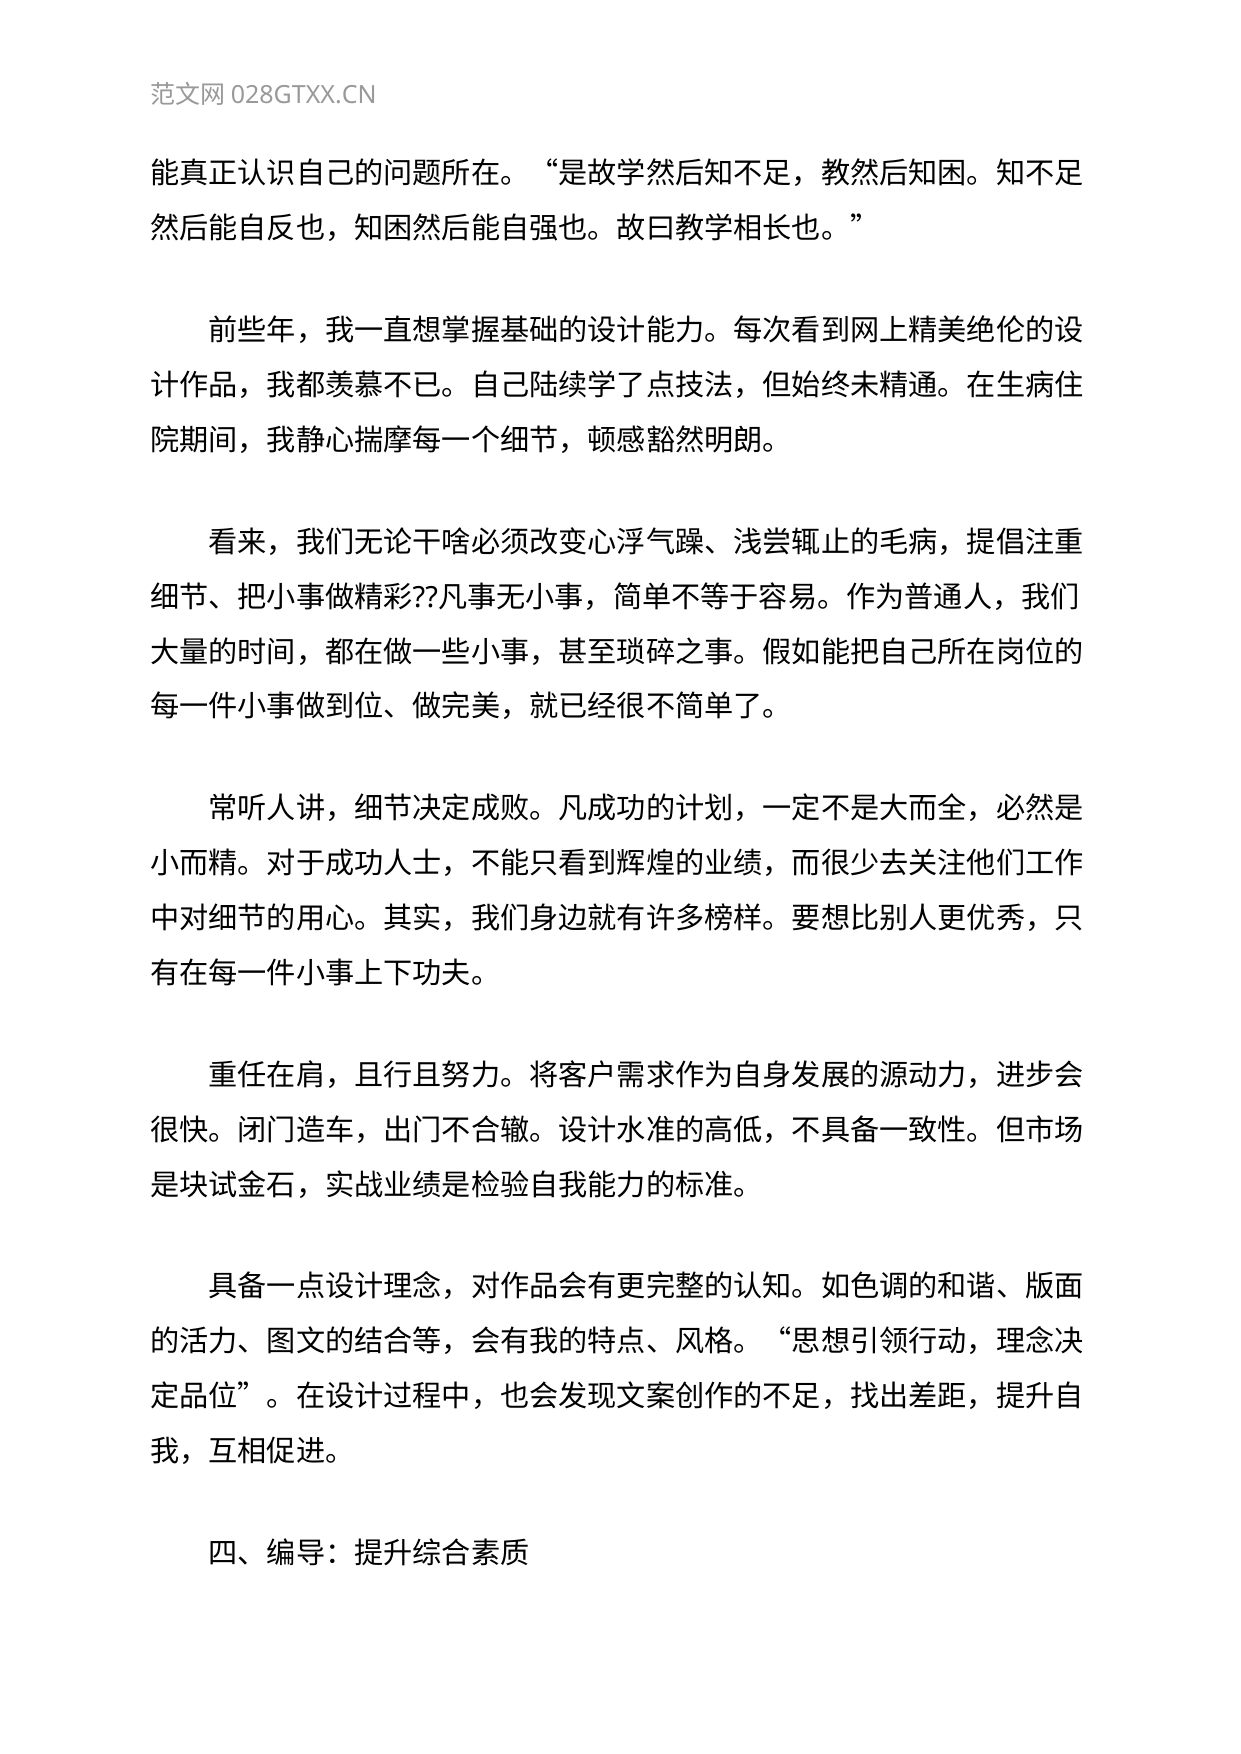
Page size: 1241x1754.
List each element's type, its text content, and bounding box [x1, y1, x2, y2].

text 前些年，我一直想掌握基础的设计能力。每次看到网上精美绝伦的设计作品，我都羡慕不已。自己陆续学了点技法，但始终未精通。在生病住院期间，我静心揣摩每一个细节，顿感豁然明朗。 [150, 307, 1090, 459]
text 常听人讲，细节决定成败。凡成功的计划，一定不是大而全，必然是小而精。对于成功人士，不能只看到辉煌的业绩，而很少去关注他们工作中对细节的用心。其实，我们身边就有许多榜样。要想比别人更优秀，只有在每一件小事上下功夫。 [150, 785, 1090, 992]
text 四、编导：提升综合素质 [150, 1529, 1090, 1572]
text 重任在肩，且行且努力。将客户需求作为自身发展的源动力，进步会很快。闭门造车，出门不合辙。设计水准的高低，不具备一致性。但市场是块试金石，实战业绩是检验自我能力的标准。 [150, 1051, 1090, 1203]
text 具备一点设计理念，对作品会有更完整的认知。如色调的和谐、版面的活力、图文的结合等，会有我的特点、风格。“思想引领行动，理念决定品位”。在设计过程中，也会发现文案创作的不足，找出差距，提升自我，互相促进。 [150, 1263, 1090, 1470]
text 看来，我们无论干啥必须改变心浮气躁、浅尝辄止的毛病，提倡注重细节、把小事做精彩??凡事无小事，简单不等于容易。作为普通人，我们大量的时间，都在做一些小事，甚至琐碎之事。假如能把自己所在岗位的每一件小事做到位、做完美，就已经很不简单了。 [150, 518, 1090, 725]
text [150, 150, 1090, 247]
